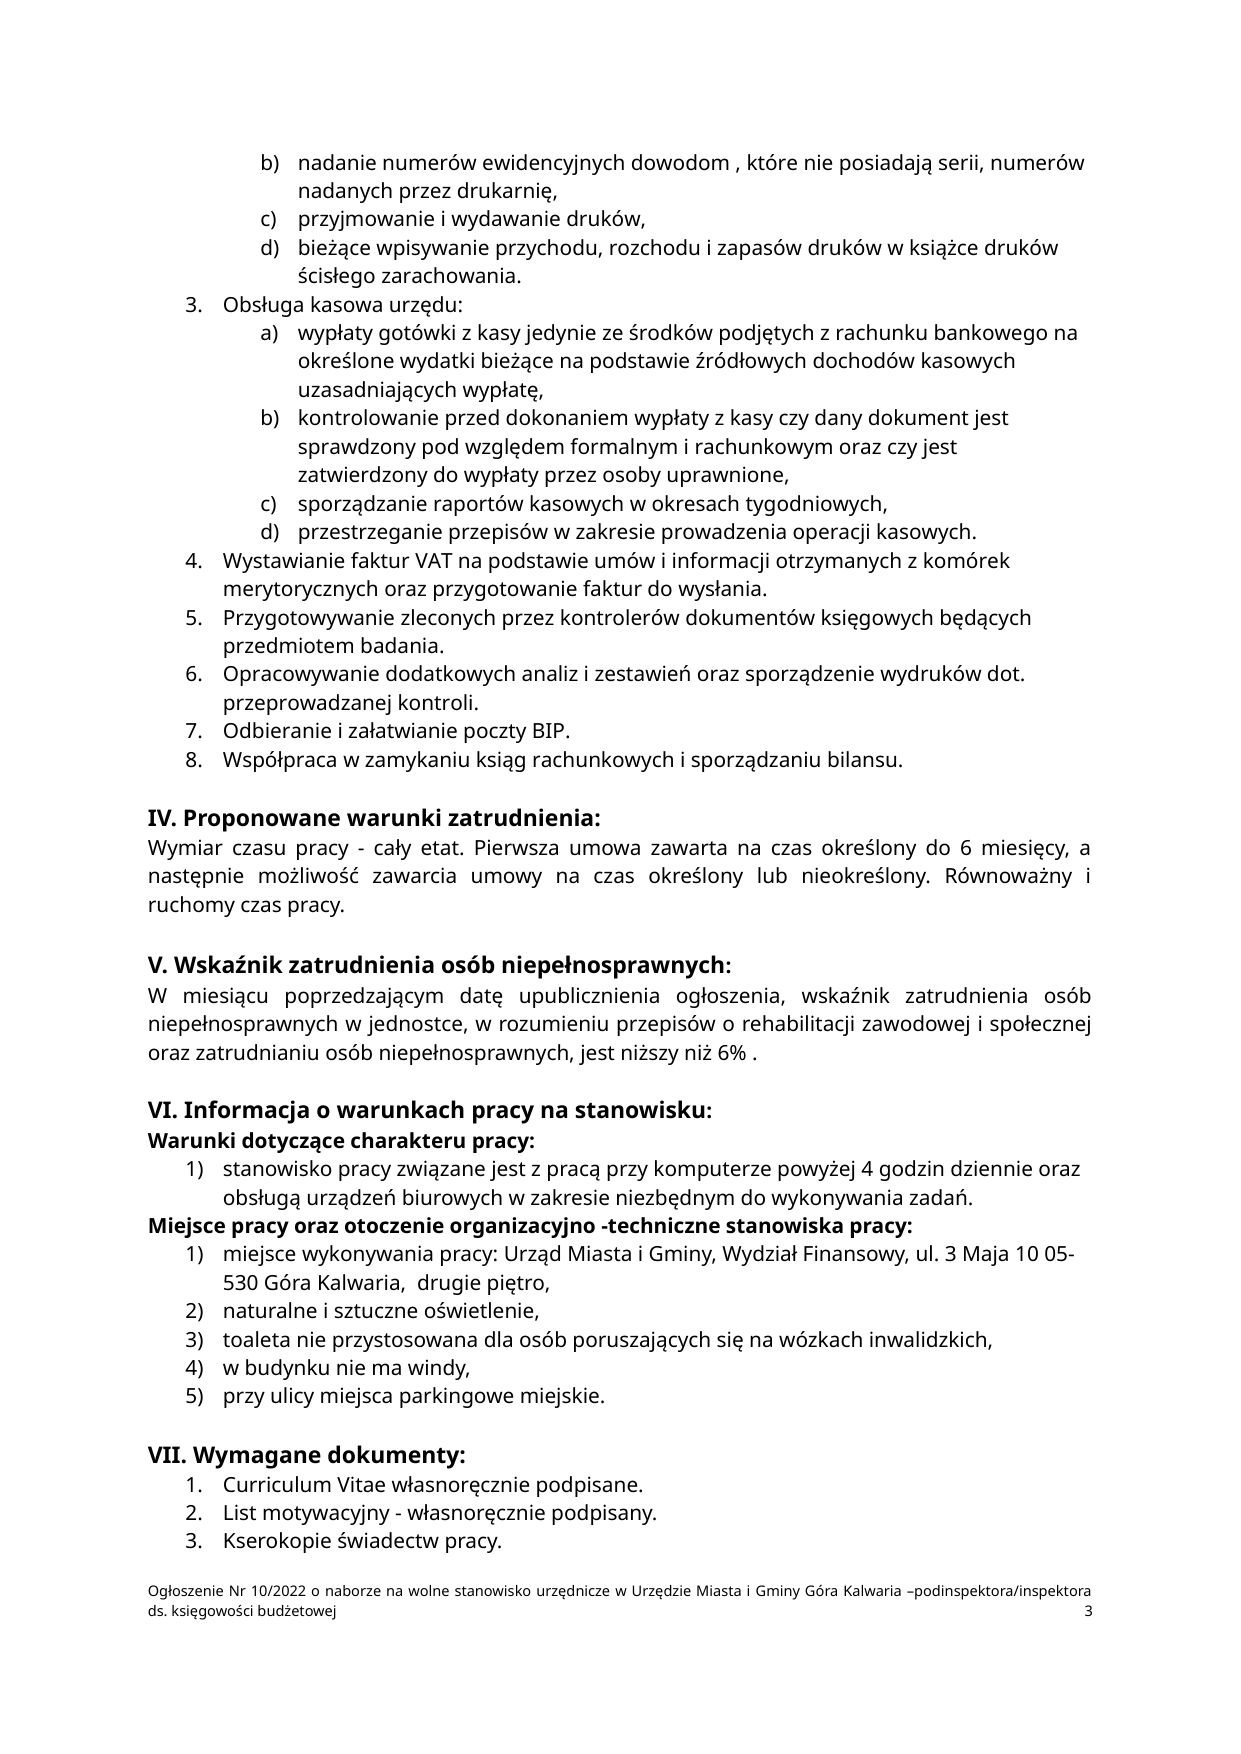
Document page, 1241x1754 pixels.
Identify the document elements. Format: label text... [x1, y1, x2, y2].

list w budynku nie ma windy, [185, 1353, 1093, 1382]
list List motywacyjny - własnoręcznie podpisany. [185, 1498, 1093, 1527]
list przy ulicy miejsca parkingowe miejskie. [185, 1382, 1093, 1410]
list stanowisko pracy związane jest z pracą przy komputerze powyżej 4 godzin dziennie oraz obsługą urządzeń biurowych w zakresie niezbędnym do wykonywania zadań. [185, 1154, 1093, 1211]
list nadanie numerów ewidencyjnych dowodom , które nie posiadają serii, numerów nadanych przez drukarnię, [260, 148, 1093, 204]
text VII. Wymagane dokumenty: [148, 1438, 1093, 1470]
list przyjmowanie i wydawanie druków, [260, 204, 1093, 233]
list Kserokopie świadectw pracy. [185, 1527, 1093, 1555]
text Miejsce pracy oraz otoczenie organizacyjno -techniczne stanowiska pracy: [148, 1211, 1093, 1239]
list Wystawianie faktur VAT na podstawie umów i informacji otrzymanych z komórek merytorycznych oraz przygotowanie faktur do wysłania. [185, 546, 1093, 603]
text V. Wskaźnik zatrudnienia osób niepełnosprawnych: [148, 949, 1093, 981]
text VI. Informacja o warunkach pracy na stanowisku: [148, 1094, 1093, 1126]
list Współpraca w zamykaniu ksiąg rachunkowych i sporządzaniu bilansu. [185, 745, 1093, 773]
list bieżące wpisywanie przychodu, rozchodu i zapasów druków w książce druków ścisłego zarachowania. [260, 233, 1093, 290]
list miejsce wykonywania pracy: Urząd Miasta i Gminy, Wydział Finansowy, ul. 3 Maja 10 05-530 Góra Kalwaria, drugie piętro, [185, 1239, 1093, 1296]
text Warunki dotyczące charakteru pracy: [148, 1126, 1093, 1154]
list kontrolowanie przed dokonaniem wypłaty z kasy czy dany dokument jest sprawdzony pod względem formalnym i rachunkowym oraz czy jest zatwierdzony do wypłaty przez osoby uprawnione, [260, 403, 1093, 489]
list przestrzeganie przepisów w zakresie prowadzenia operacji kasowych. [260, 517, 1093, 546]
text W miesiącu poprzedzającym datę upublicznienia ogłoszenia, wskaźnik zatrudnienia osób niepełnosprawnych w jednostce, w rozumieniu przepisów o rehabilitacji zawodowej i społecznej oraz zatrudnianiu osób niepełnosprawnych, jest niższy niż 6% . [148, 981, 1093, 1066]
list toaleta nie przystosowana dla osób poruszających się na wózkach inwalidzkich, [185, 1325, 1093, 1353]
list Opracowywanie dodatkowych analiz i zestawień oraz sporządzenie wydruków dot. przeprowadzanej kontroli. [185, 659, 1093, 716]
text IV. Proponowane warunki zatrudnienia: [148, 802, 1093, 833]
list Przygotowywanie zleconych przez kontrolerów dokumentów księgowych będących przedmiotem badania. [185, 603, 1093, 659]
list Odbieranie i załatwianie poczty BIP. [185, 716, 1093, 745]
list wypłaty gotówki z kasy jedynie ze środków podjętych z rachunku bankowego na określone wydatki bieżące na podstawie źródłowych dochodów kasowych uzasadniających wypłatę, [260, 318, 1093, 403]
list Obsługa kasowa urzędu: [185, 290, 1093, 318]
list naturalne i sztuczne oświetlenie, [185, 1296, 1093, 1325]
list Curriculum Vitae własnoręcznie podpisane. [185, 1470, 1093, 1498]
text Wymiar czasu pracy - cały etat. Pierwsza umowa zawarta na czas określony do 6 miesięcy, a następnie możliwość zawarcia umowy na czas określony lub nieokreślony. Równoważny i ruchomy czas pracy. [148, 833, 1093, 918]
list sporządzanie raportów kasowych w okresach tygodniowych, [260, 489, 1093, 517]
